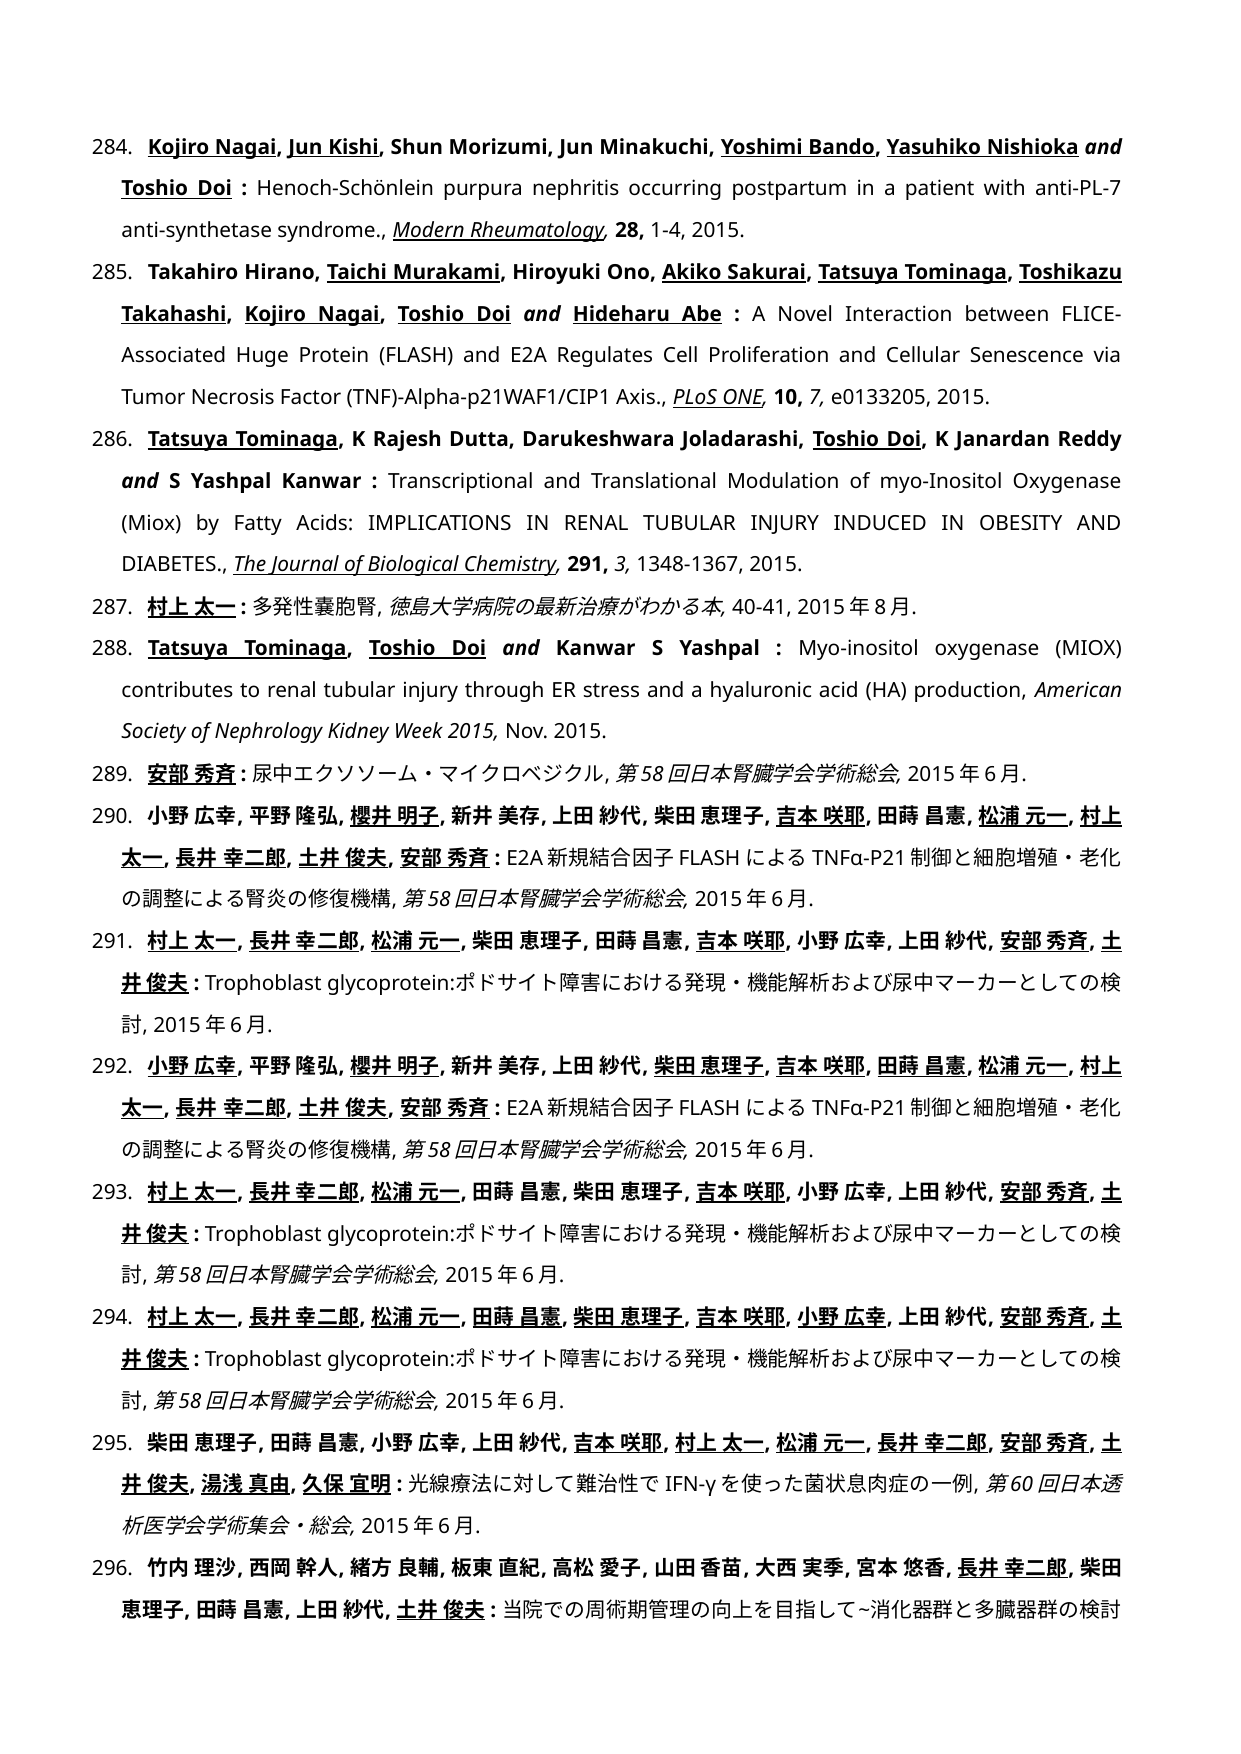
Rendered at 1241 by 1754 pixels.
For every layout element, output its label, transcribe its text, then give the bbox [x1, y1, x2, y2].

list Tatsuya Tominaga, K Rajesh Dutta, Darukeshwara Joladarashi, Toshio Doi, K Janardan Reddy and S Yashpal Kanwar : Transcriptional and Translational Modulation of myo-Inositol Oxygenase (Miox) by Fatty Acids: IMPLICATIONS IN RENAL TUBULAR INJURY INDUCED IN OBESITY AND DIABETES., The Journal of Biological Chemistry, 291, 3, 1348-1367, 2015. [92, 417, 1122, 584]
list Tatsuya Tominaga, Toshio Doi and Kanwar S Yashpal : Myo-inositol oxygenase (MIOX) contributes to renal tubular injury through ER stress and a hyaluronic acid (HA) production, American Society of Nephrology Kidney Week 2015, Nov. 2015. [92, 626, 1122, 752]
list 小野 広幸, 平野 隆弘, 櫻井 明子, 新井 美存, 上田 紗代, 柴田 恵理子, 吉本 咲耶, 田蒔 昌憲, 松浦 元一, 村上 太一, 長井 幸二郎, 土井 俊夫, 安部 秀斉 : E2A新規結合因子FLASHによるTNFα-P21制御と細胞増殖・老化の調整による腎炎の修復機構, 第58回日本腎臓学会学術総会, 2015年6月. [92, 793, 1122, 919]
list 小野 広幸, 平野 隆弘, 櫻井 明子, 新井 美存, 上田 紗代, 柴田 恵理子, 吉本 咲耶, 田蒔 昌憲, 松浦 元一, 村上 太一, 長井 幸二郎, 土井 俊夫, 安部 秀斉 : E2A新規結合因子FLASHによるTNFα-P21制御と細胞増殖・老化の調整による腎炎の修復機構, 第58回日本腎臓学会学術総会, 2015年6月. [92, 1044, 1122, 1169]
list 村上 太一, 長井 幸二郎, 松浦 元一, 田蒔 昌憲, 柴田 恵理子, 吉本 咲耶, 小野 広幸, 上田 紗代, 安部 秀斉, 土井 俊夫 : Trophoblast glycoprotein:ポドサイト障害における発現・機能解析および尿中マーカーとしての検討, 第58回日本腎臓学会学術総会, 2015年6月. [92, 1295, 1122, 1420]
list 村上 太一 : 多発性嚢胞腎, 徳島大学病院の最新治療がわかる本, 40-41, 2015年8月. [92, 584, 1122, 626]
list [92, 1545, 1122, 1629]
list 柴田 恵理子, 田蒔 昌憲, 小野 広幸, 上田 紗代, 吉本 咲耶, 村上 太一, 松浦 元一, 長井 幸二郎, 安部 秀斉, 土井 俊夫, 湯浅 真由, 久保 宜明 : 光線療法に対して難治性でIFN-γを使った菌状息肉症の一例, 第60回日本透析医学会学術集会・総会, 2015年6月. [92, 1420, 1122, 1545]
list 村上 太一, 長井 幸二郎, 松浦 元一, 田蒔 昌憲, 柴田 恵理子, 吉本 咲耶, 小野 広幸, 上田 紗代, 安部 秀斉, 土井 俊夫 : Trophoblast glycoprotein:ポドサイト障害における発現・機能解析および尿中マーカーとしての検討, 第58回日本腎臓学会学術総会, 2015年6月. [92, 1169, 1122, 1295]
list Takahiro Hirano, Taichi Murakami, Hiroyuki Ono, Akiko Sakurai, Tatsuya Tominaga, Toshikazu Takahashi, Kojiro Nagai, Toshio Doi and Hideharu Abe : A Novel Interaction between FLICE-Associated Huge Protein (FLASH) and E2A Regulates Cell Proliferation and Cellular Senescence via Tumor Necrosis Factor (TNF)-Alpha-p21WAF1/CIP1 Axis., PLoS ONE, 10, 7, e0133205, 2015. [92, 250, 1122, 417]
list 安部 秀斉 : 尿中エクソソーム・マイクロベジクル, 第58回日本腎臓学会学術総会, 2015年6月. [92, 752, 1122, 793]
list 村上 太一, 長井 幸二郎, 松浦 元一, 柴田 恵理子, 田蒔 昌憲, 吉本 咲耶, 小野 広幸, 上田 紗代, 安部 秀斉, 土井 俊夫 : Trophoblast glycoprotein:ポドサイト障害における発現・機能解析および尿中マーカーとしての検討, 2015年6月. [92, 919, 1122, 1044]
list Kojiro Nagai, Jun Kishi, Shun Morizumi, Jun Minakuchi, Yoshimi Bando, Yasuhiko Nishioka and Toshio Doi : Henoch-Schönlein purpura nephritis occurring postpartum in a patient with anti-PL-7 anti-synthetase syndrome., Modern Rheumatology, 28, 1-4, 2015. [92, 125, 1122, 250]
